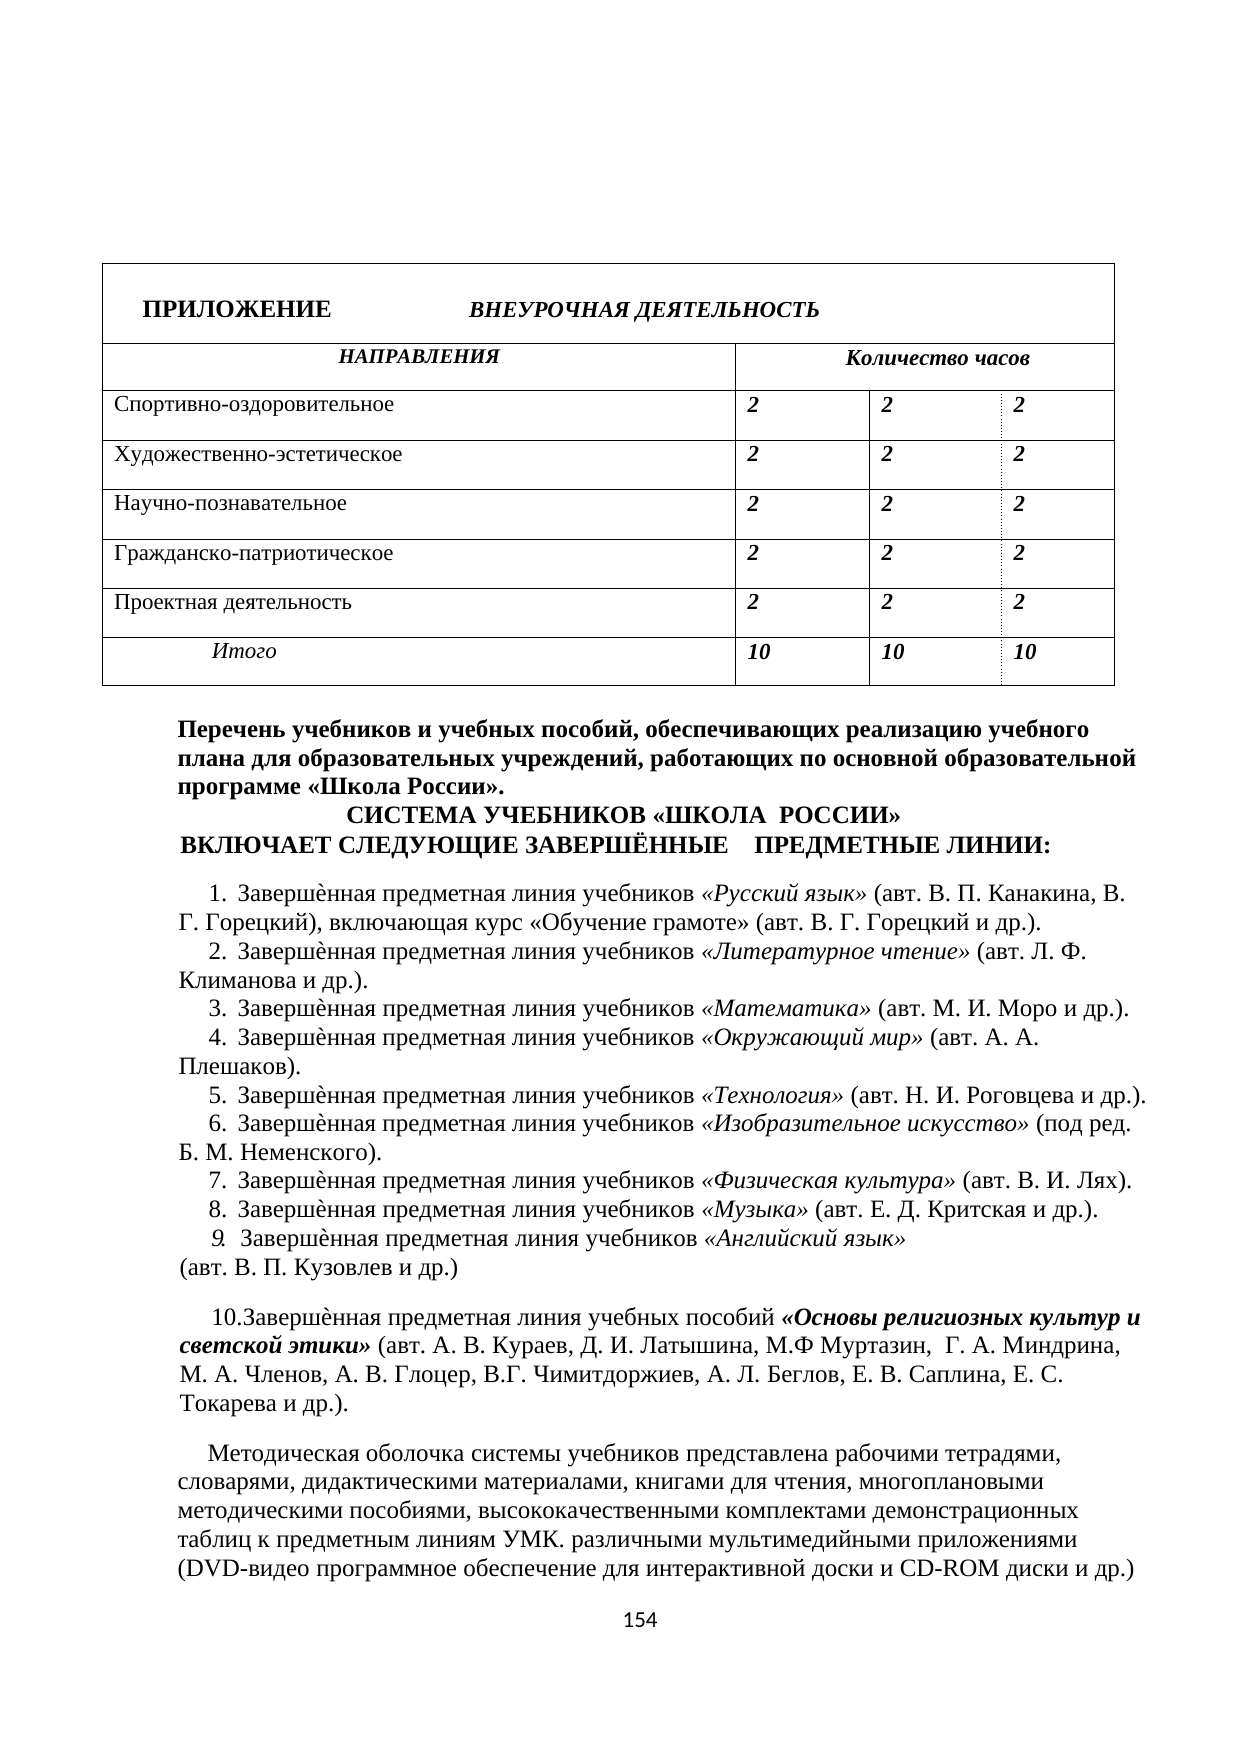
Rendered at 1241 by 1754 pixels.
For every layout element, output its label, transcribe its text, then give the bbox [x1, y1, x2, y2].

list Завершѐнная предметная линия учебников «Окружающий мир» (авт. А. А. Плешаков). [178, 1022, 1040, 1080]
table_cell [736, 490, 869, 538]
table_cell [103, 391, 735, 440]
text Токарева и др.). [179, 1388, 1190, 1417]
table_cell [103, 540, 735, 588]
list Завершѐнная предметная линия учебников «Литературное чтение» (авт. Л. Ф. Климанова и др.). [178, 936, 1087, 993]
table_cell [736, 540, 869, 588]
list Завершѐнная предметная линия учебников «Английский язык» [211, 1223, 1190, 1252]
list Завершѐнная предметная линия учебников «Музыка» (авт. Е. Д. Критская и др.). [208, 1194, 1190, 1223]
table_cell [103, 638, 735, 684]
list Завершѐнная предметная линия учебников «Русский язык» (авт. В. П. Канакина, В. Г. Горецкий), включающая курс «Обучение грамоте» (авт. В. Г. Горецкий и др.). [178, 878, 1126, 936]
text (авт. В. П. Кузовлев и др.) [179, 1252, 1190, 1281]
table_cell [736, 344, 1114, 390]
subtitle Перечень учебников и учебных пособий, обеспечивающих реализацию учебного плана для образовательных учреждений, работающих по основной образовательной программе «Школа России». [177, 714, 1138, 800]
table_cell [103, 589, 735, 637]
list Завершѐнная предметная линия учебников «Математика» (авт. М. И. Моро и др.). [208, 993, 1190, 1022]
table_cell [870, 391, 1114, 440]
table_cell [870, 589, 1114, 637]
text СИСТЕМА УЧЕБНИКОВ «ШКОЛА РОССИИ» ВКЛЮЧАЕТ СЛЕДУЮЩИЕ ЗАВЕРШЁННЫЕ ПРЕДМЕТНЫЕ ЛИНИИ: [180, 800, 1052, 858]
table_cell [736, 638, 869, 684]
list Завершѐнная предметная линия учебников «Технология» (авт. Н. И. Роговцева и др.). [208, 1080, 1190, 1108]
list Завершѐнная предметная линия учебных пособий «Основы религиозных культур и светской этики» (авт. А. В. Кураев, Д. И. Латышина, М.Ф Муртазин, Г. А. Миндрина, М. А. Членов, А. В. Глоцер, В.Г. Чимитдоржиев, А. Л. Беглов, Е. В. Саплина, Е. С. [179, 1302, 1147, 1388]
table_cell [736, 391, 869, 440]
list Завершѐнная предметная линия учебников «Физическая культура» (авт. В. И. Лях). [208, 1166, 1190, 1194]
text (DVD-видео программное обеспечение для интерактивной доски и СD-ROM диски и др.) [177, 1553, 1190, 1581]
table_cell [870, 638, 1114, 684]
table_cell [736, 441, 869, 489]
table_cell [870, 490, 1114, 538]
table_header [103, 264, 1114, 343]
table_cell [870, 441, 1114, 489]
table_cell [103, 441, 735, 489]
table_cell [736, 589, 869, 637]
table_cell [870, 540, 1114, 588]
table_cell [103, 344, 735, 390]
text Методическая оболочка системы учебников представлена рабочими тетрадями, словарями, дидактическими материалами, книгами для чтения, многоплановыми методическими пособиями, высококачественными комплектами демонстрационных таблиц к предметным линиям УМК. различными мультимедийными приложениями [177, 1438, 1124, 1553]
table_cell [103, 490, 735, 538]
list Завершѐнная предметная линия учебников «Изобразительное искусство» (под ред. Б. М. Неменского). [178, 1108, 1132, 1166]
